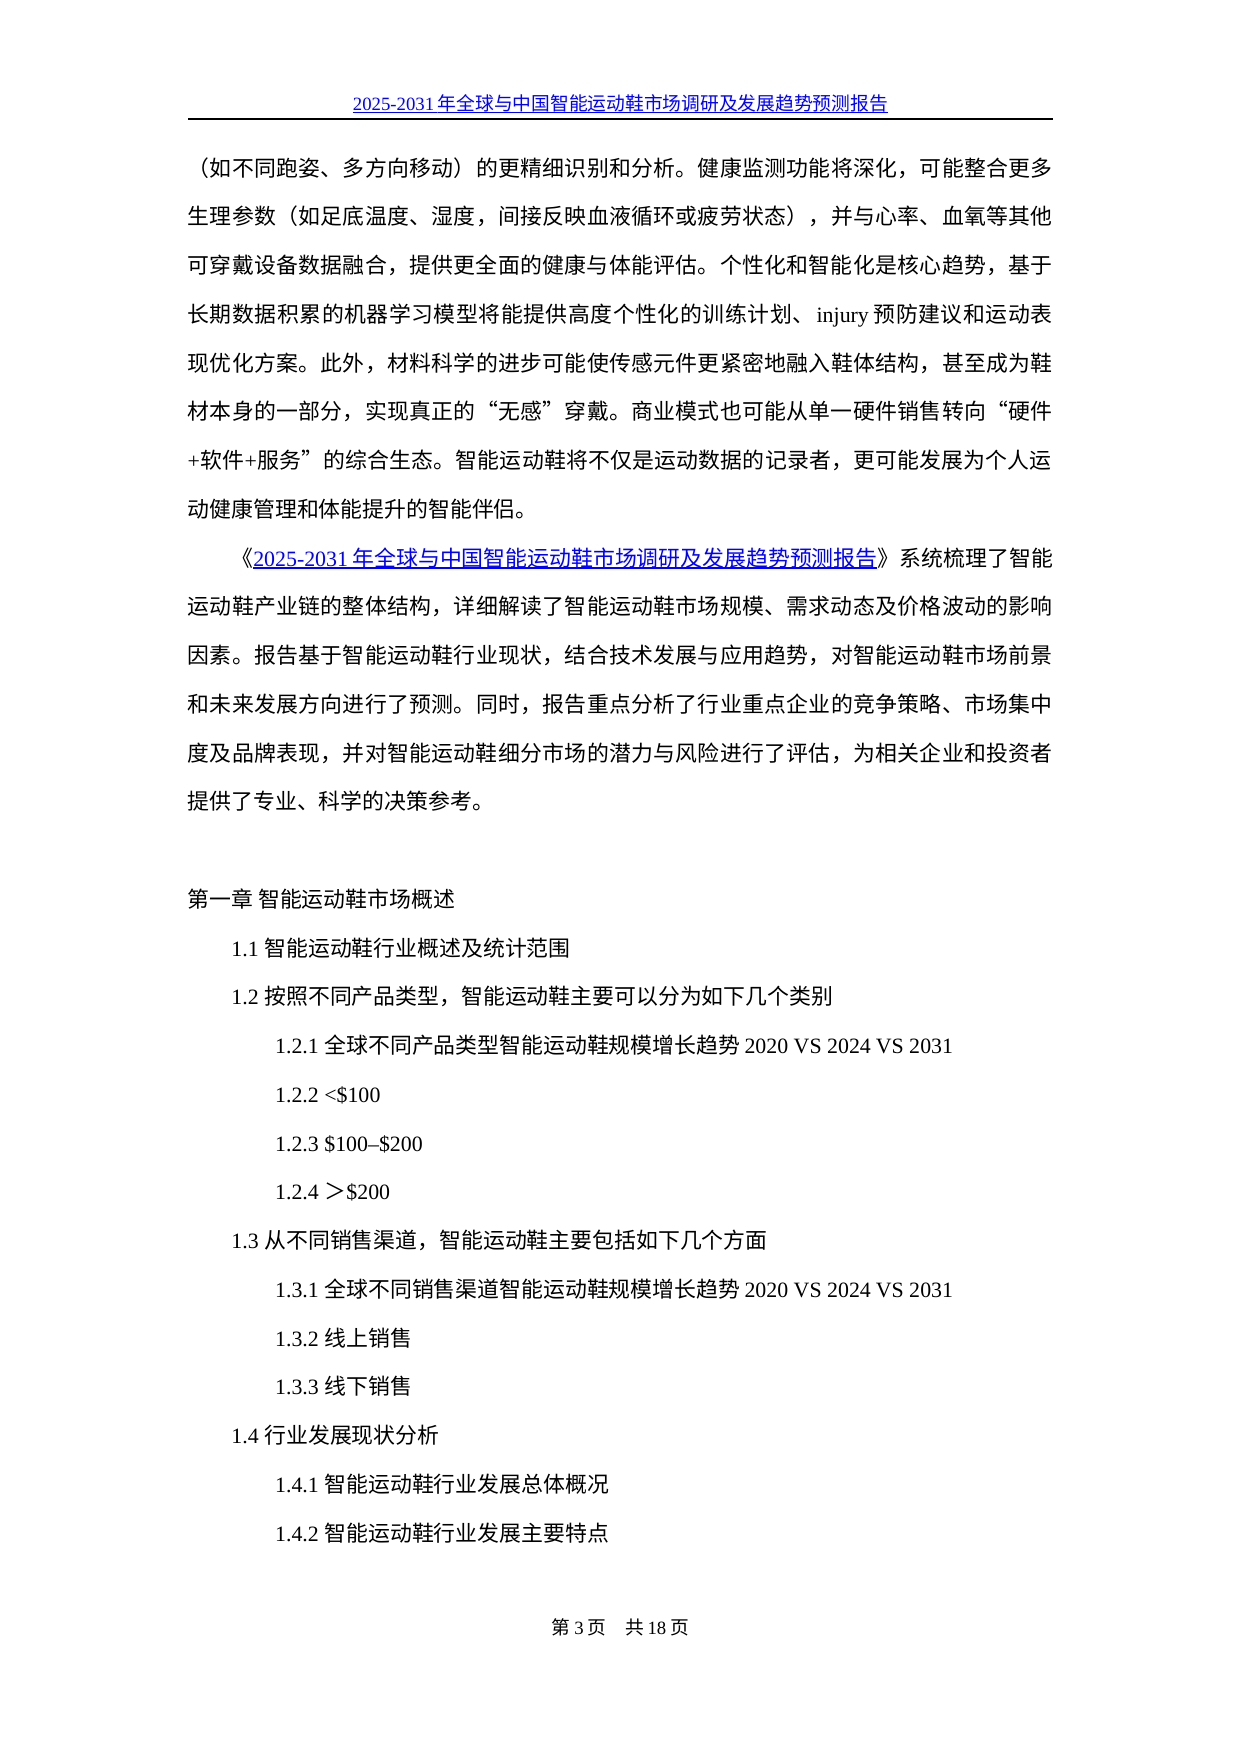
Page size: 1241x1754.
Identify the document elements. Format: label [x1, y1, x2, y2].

text [187, 150, 1053, 1548]
